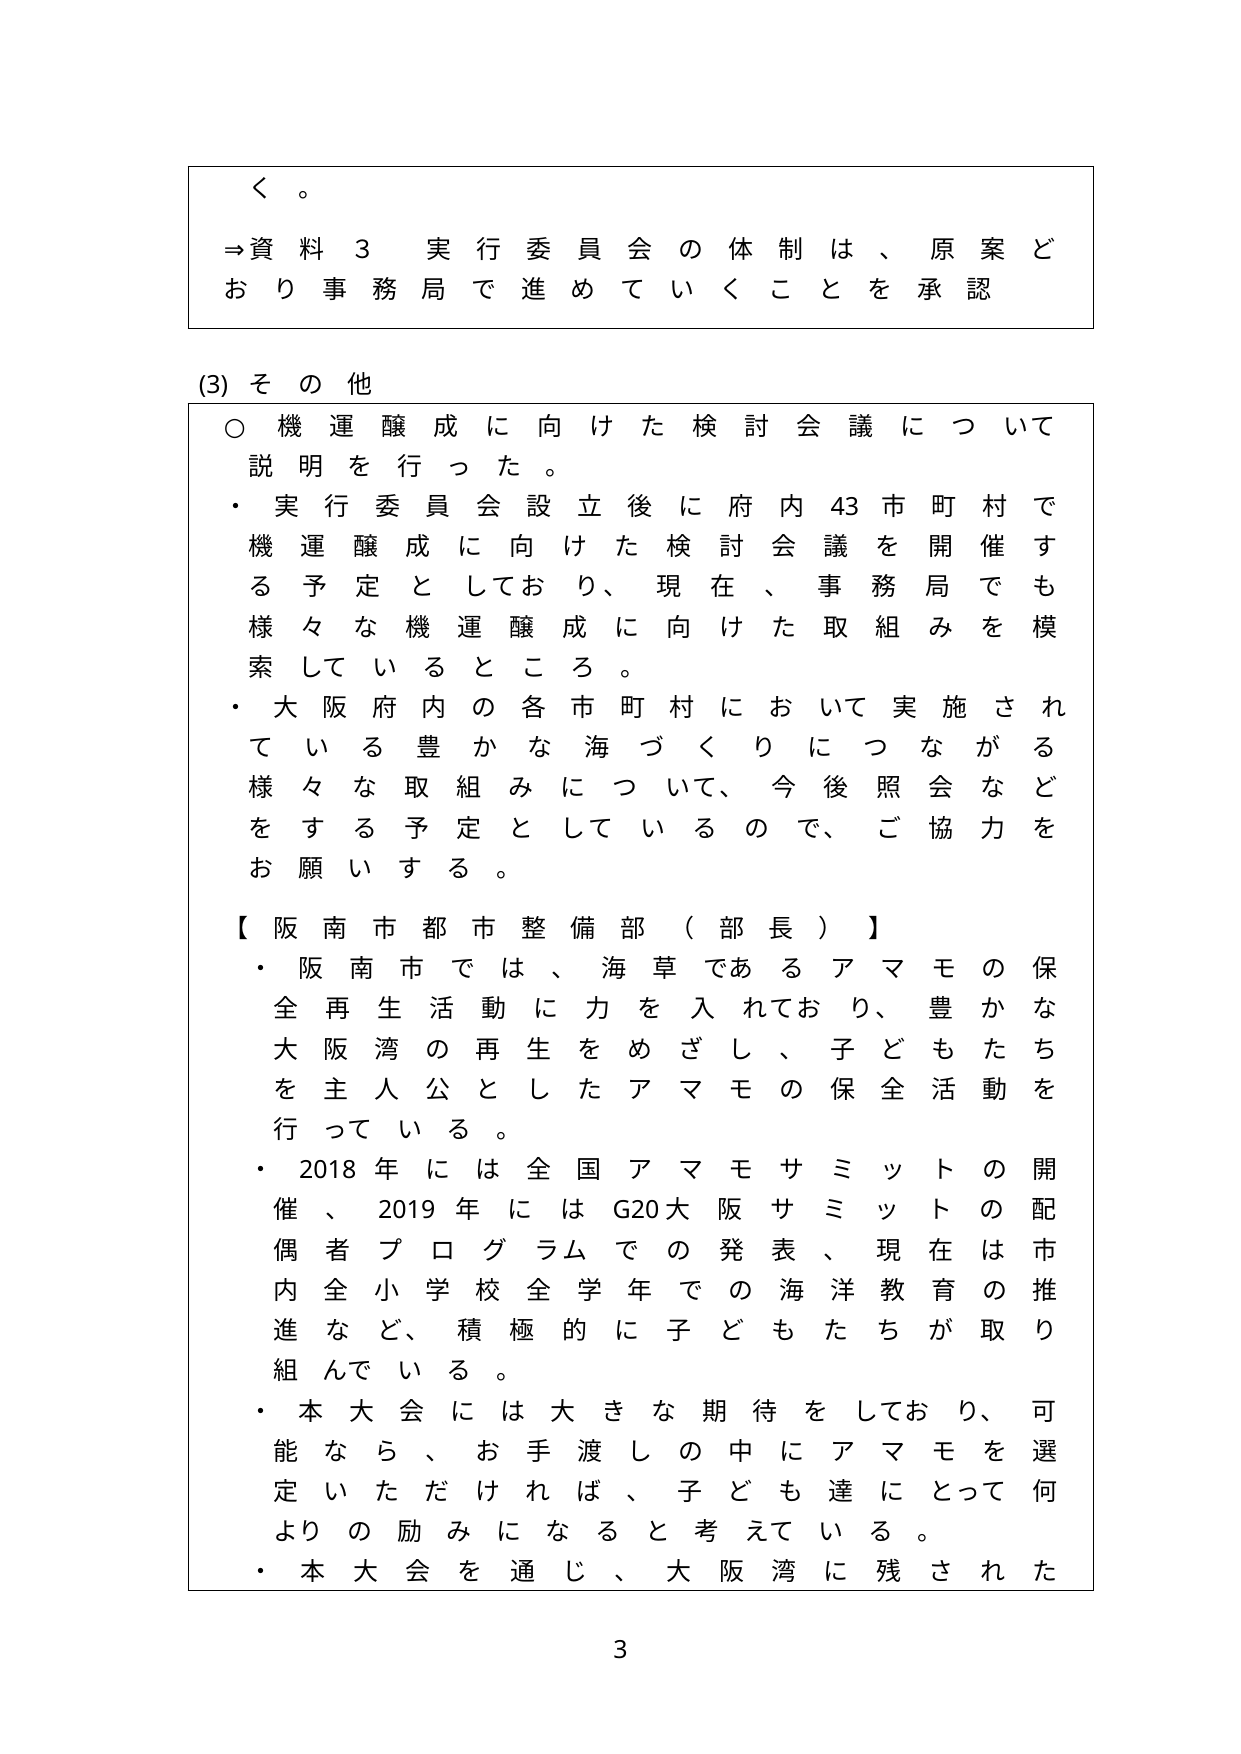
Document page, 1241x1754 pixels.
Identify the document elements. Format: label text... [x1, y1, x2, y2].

text (3) その他 [174, 363, 1091, 403]
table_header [189, 167, 1093, 328]
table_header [189, 404, 1093, 1590]
